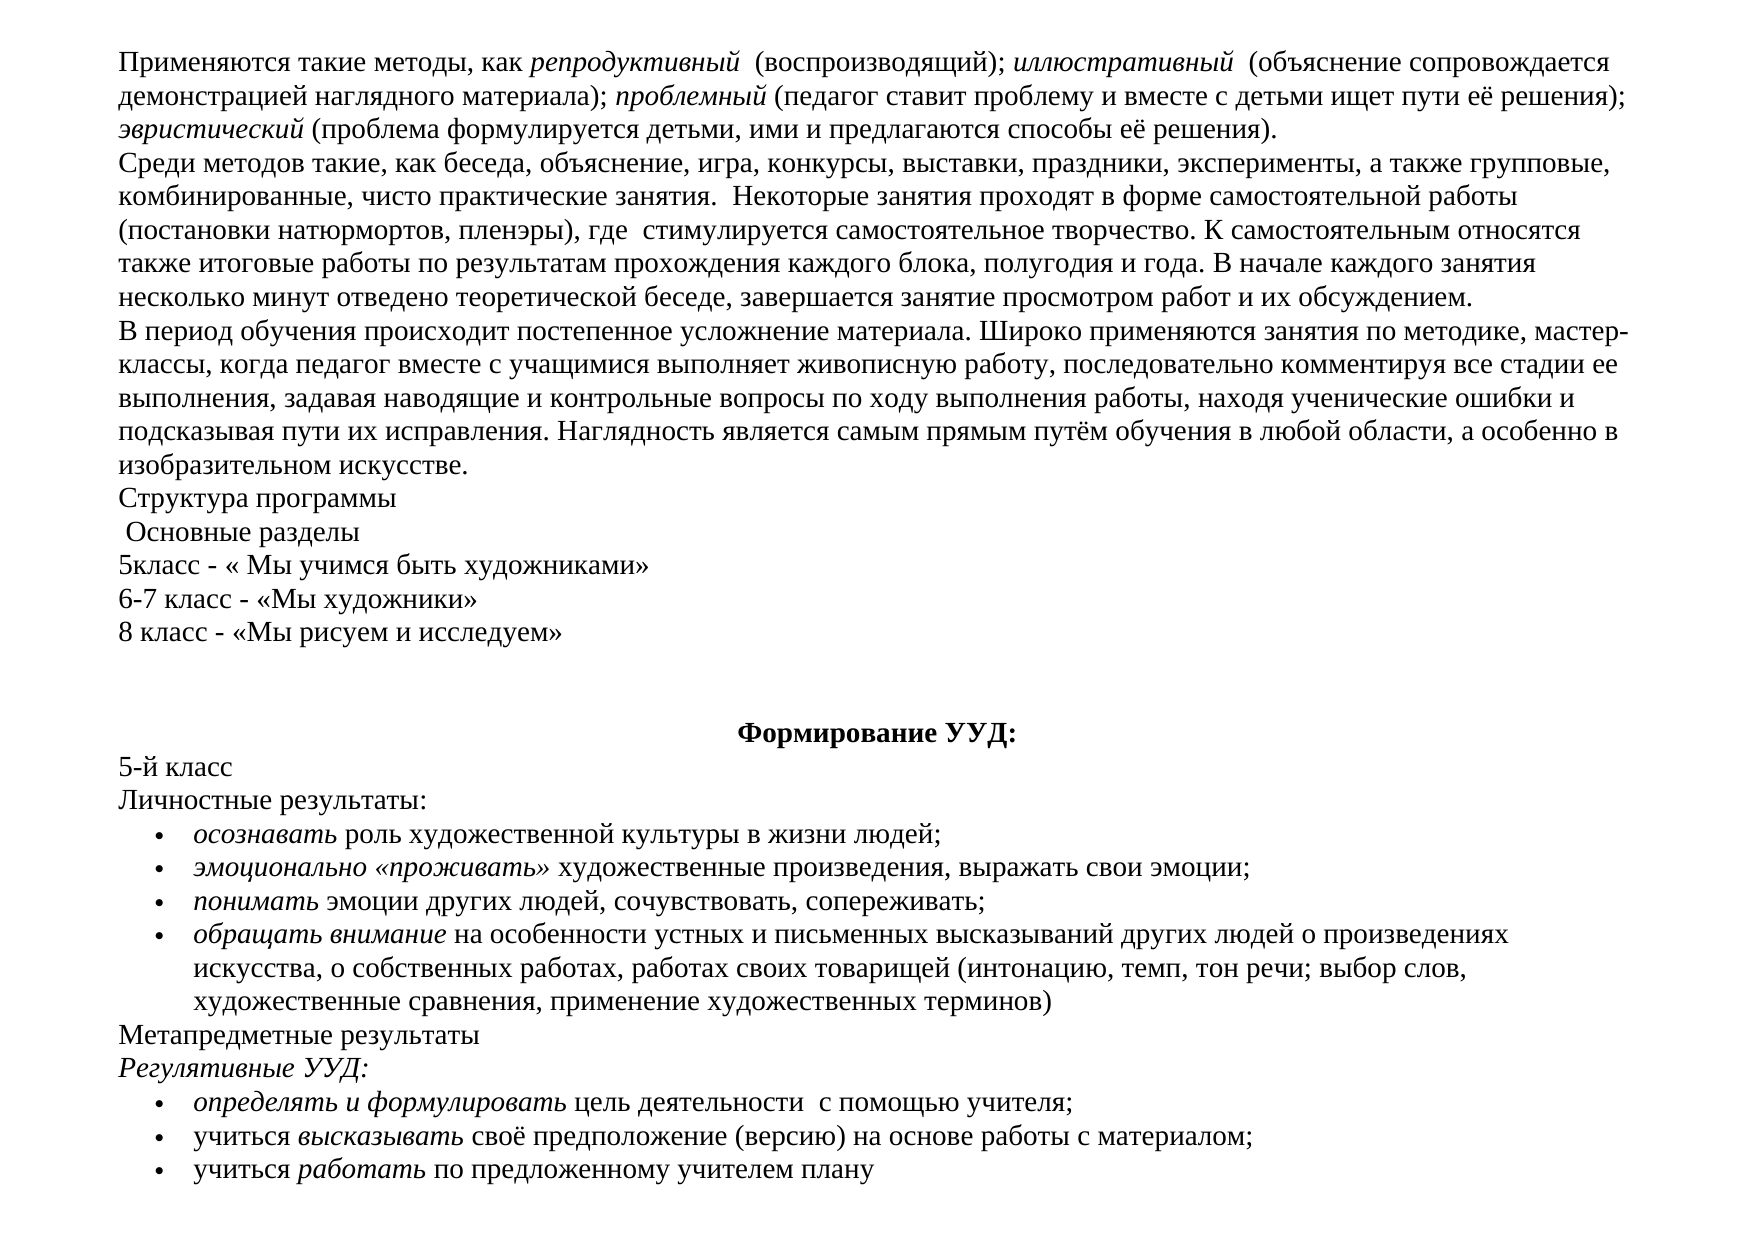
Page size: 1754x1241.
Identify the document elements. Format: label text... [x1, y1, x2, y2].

text Регулятивные УУД: [118, 1051, 1636, 1084]
text Применяются такие методы, как репродуктивный (воспроизводящий); иллюстративный (объяснение сопровождается демонстрацией наглядного материала); проблемный (педагог ставит проблему и вместе с детьми ищет пути её решения); эвристический (проблема формулируется детьми, ими и предлагаются способы её решения). [118, 44, 1636, 145]
list осознавать роль художественной культуры в жизни людей; [156, 816, 1636, 849]
text 6-7 класс - «Мы художники» [118, 581, 1636, 614]
text Метапредметные результаты [118, 1017, 1636, 1051]
text Среди методов такие, как беседа, объяснение, игра, конкурсы, выставки, праздники, эксперименты, а также групповые, комбинированные, чисто практические занятия. Некоторые занятия проходят в форме самостоятельной работы (постановки натюрмортов, пленэры), где стимулируется самостоятельное творчество. К самостоятельным относятся также итоговые работы по результатам прохождения каждого блока, полугодия и года. В начале каждого занятия несколько минут отведено теоретической беседе, завершается занятие просмотром работ и их обсуждением. [118, 145, 1636, 313]
text 5-й класс [118, 749, 1636, 782]
text 8 класс - «Мы рисуем и исследуем» [118, 614, 1636, 648]
list обращать внимание на особенности устных и письменных высказываний других людей о произведениях искусства, о собственных работах, работах своих товарищей (интонацию, темп, тон речи; выбор слов, художественные сравнения, применение художественных терминов) [156, 916, 1636, 1017]
text Формирование УУД: [118, 715, 1636, 749]
text В период обучения происходит постепенное усложнение материала. Широко применяются занятия по методике, мастер-классы, когда педагог вместе с учащимися выполняет живописную работу, последовательно комментируя все стадии ее выполнения, задавая наводящие и контрольные вопросы по ходу выполнения работы, находя ученические ошибки и подсказывая пути их исправления. Наглядность является самым прямым путём обучения в любой области, а особенно в изобразительном искусстве. [118, 313, 1636, 480]
text Личностные результаты: [118, 782, 1636, 816]
list учиться работать по предложенному учителем плану [156, 1151, 1636, 1185]
list эмоционально «проживать» художественные произведения, выражать свои эмоции; [156, 849, 1636, 883]
list понимать эмоции других людей, сочувствовать, сопереживать; [156, 883, 1636, 916]
text 5класс - « Мы учимся быть художниками» [118, 547, 1636, 581]
text Основные разделы [118, 514, 1636, 547]
list определять и формулировать цель деятельности с помощью учителя; [156, 1084, 1636, 1118]
list учиться высказывать своё предположение (версию) на основе работы с материалом; [156, 1118, 1636, 1151]
text Структура программы [118, 480, 1636, 514]
